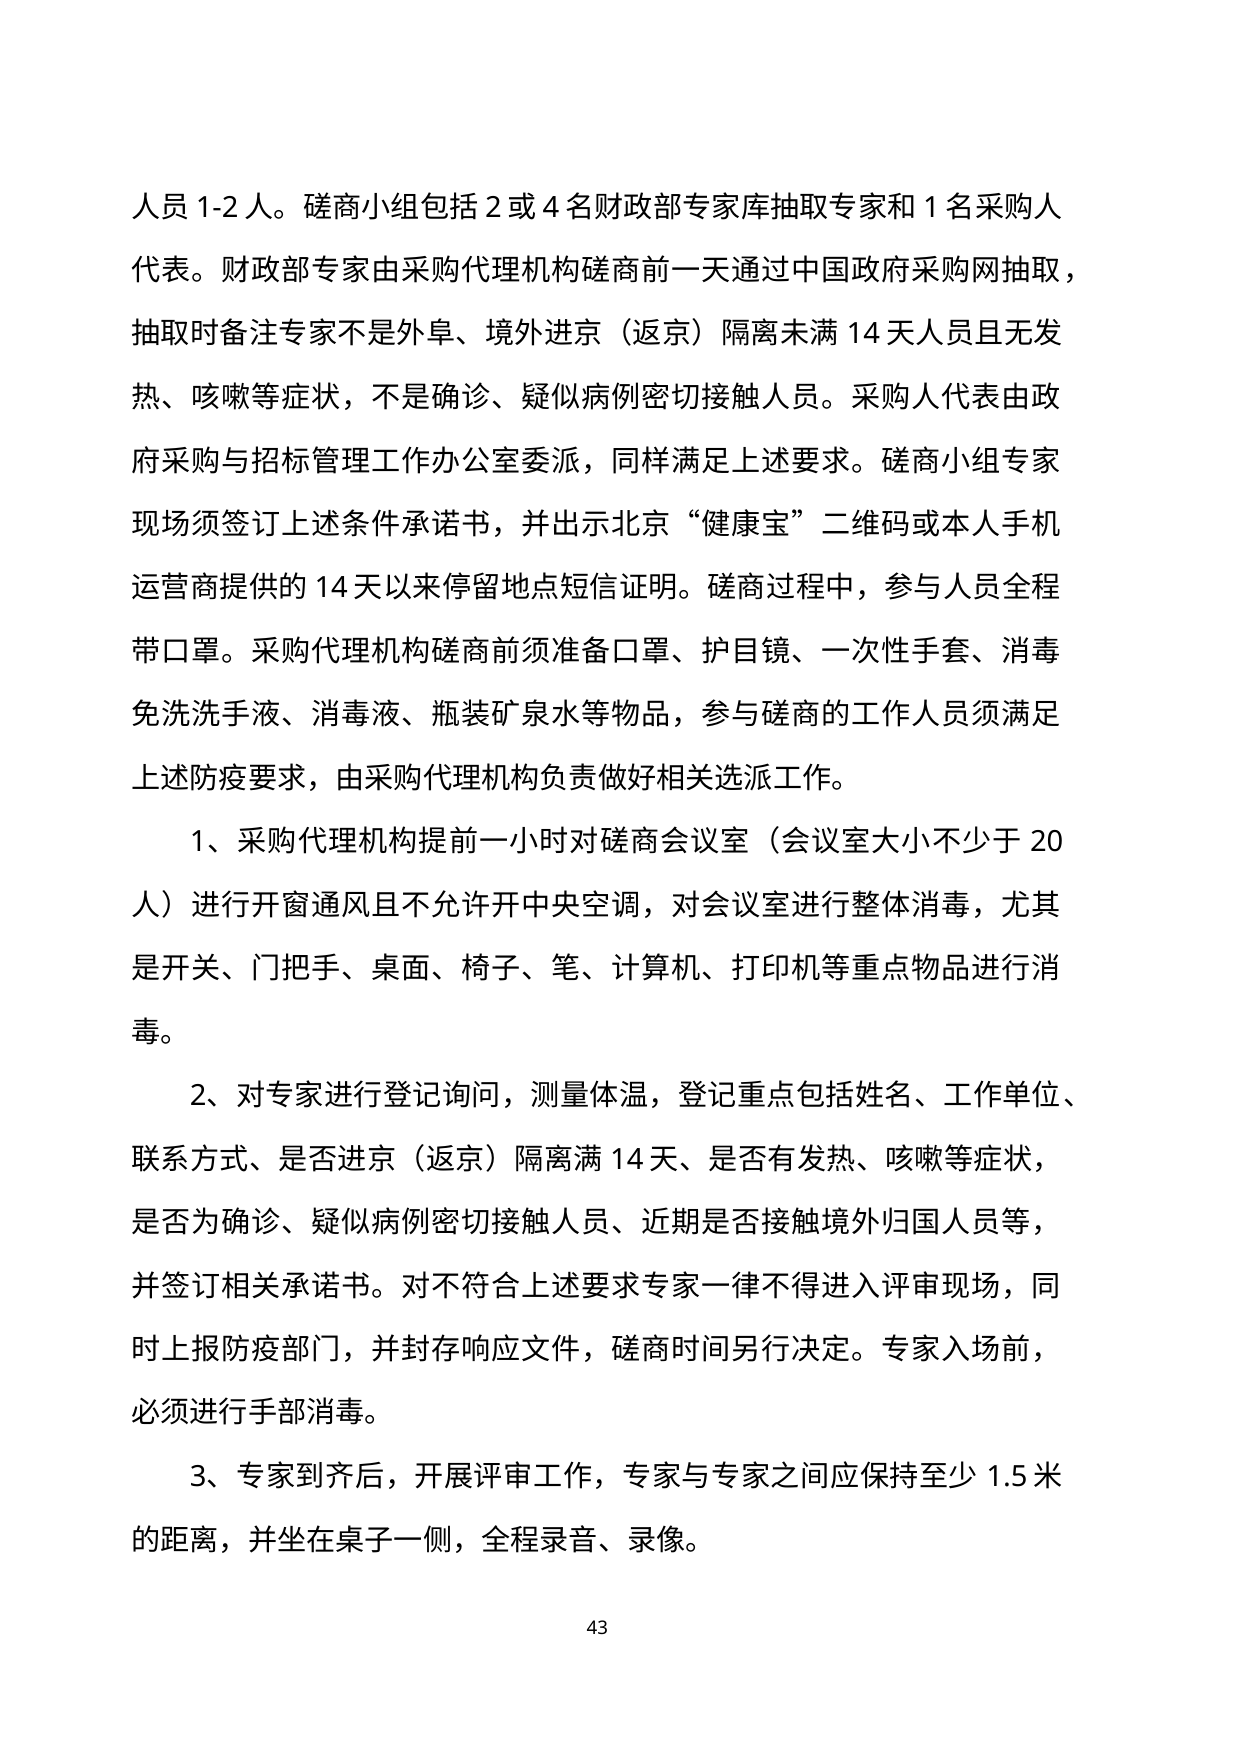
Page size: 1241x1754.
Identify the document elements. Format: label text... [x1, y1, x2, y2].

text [131, 183, 1063, 797]
text 2、对专家进行登记询问，测量体温，登记重点包括姓名、工作单位、联系方式、是否进京（返京）隔离满14天、是否有发热、咳嗽等症状，是否为确诊、疑似病例密切接触人员、近期是否接触境外归国人员等，并签订相关承诺书。对不符合上述要求专家一律不得进入评审现场，同时上报防疫部门，并封存响应文件，磋商时间另行决定。专家入场前，必须进行手部消毒。 [131, 1072, 1063, 1431]
text 3、专家到齐后，开展评审工作，专家与专家之间应保持至少1.5米的距离，并坐在桌子一侧，全程录音、录像。 [131, 1452, 1063, 1558]
text 1、采购代理机构提前一小时对磋商会议室（会议室大小不少于20人）进行开窗通风且不允许开中央空调，对会议室进行整体消毒，尤其是开关、门把手、桌面、椅子、笔、计算机、打印机等重点物品进行消毒。 [131, 818, 1063, 1051]
